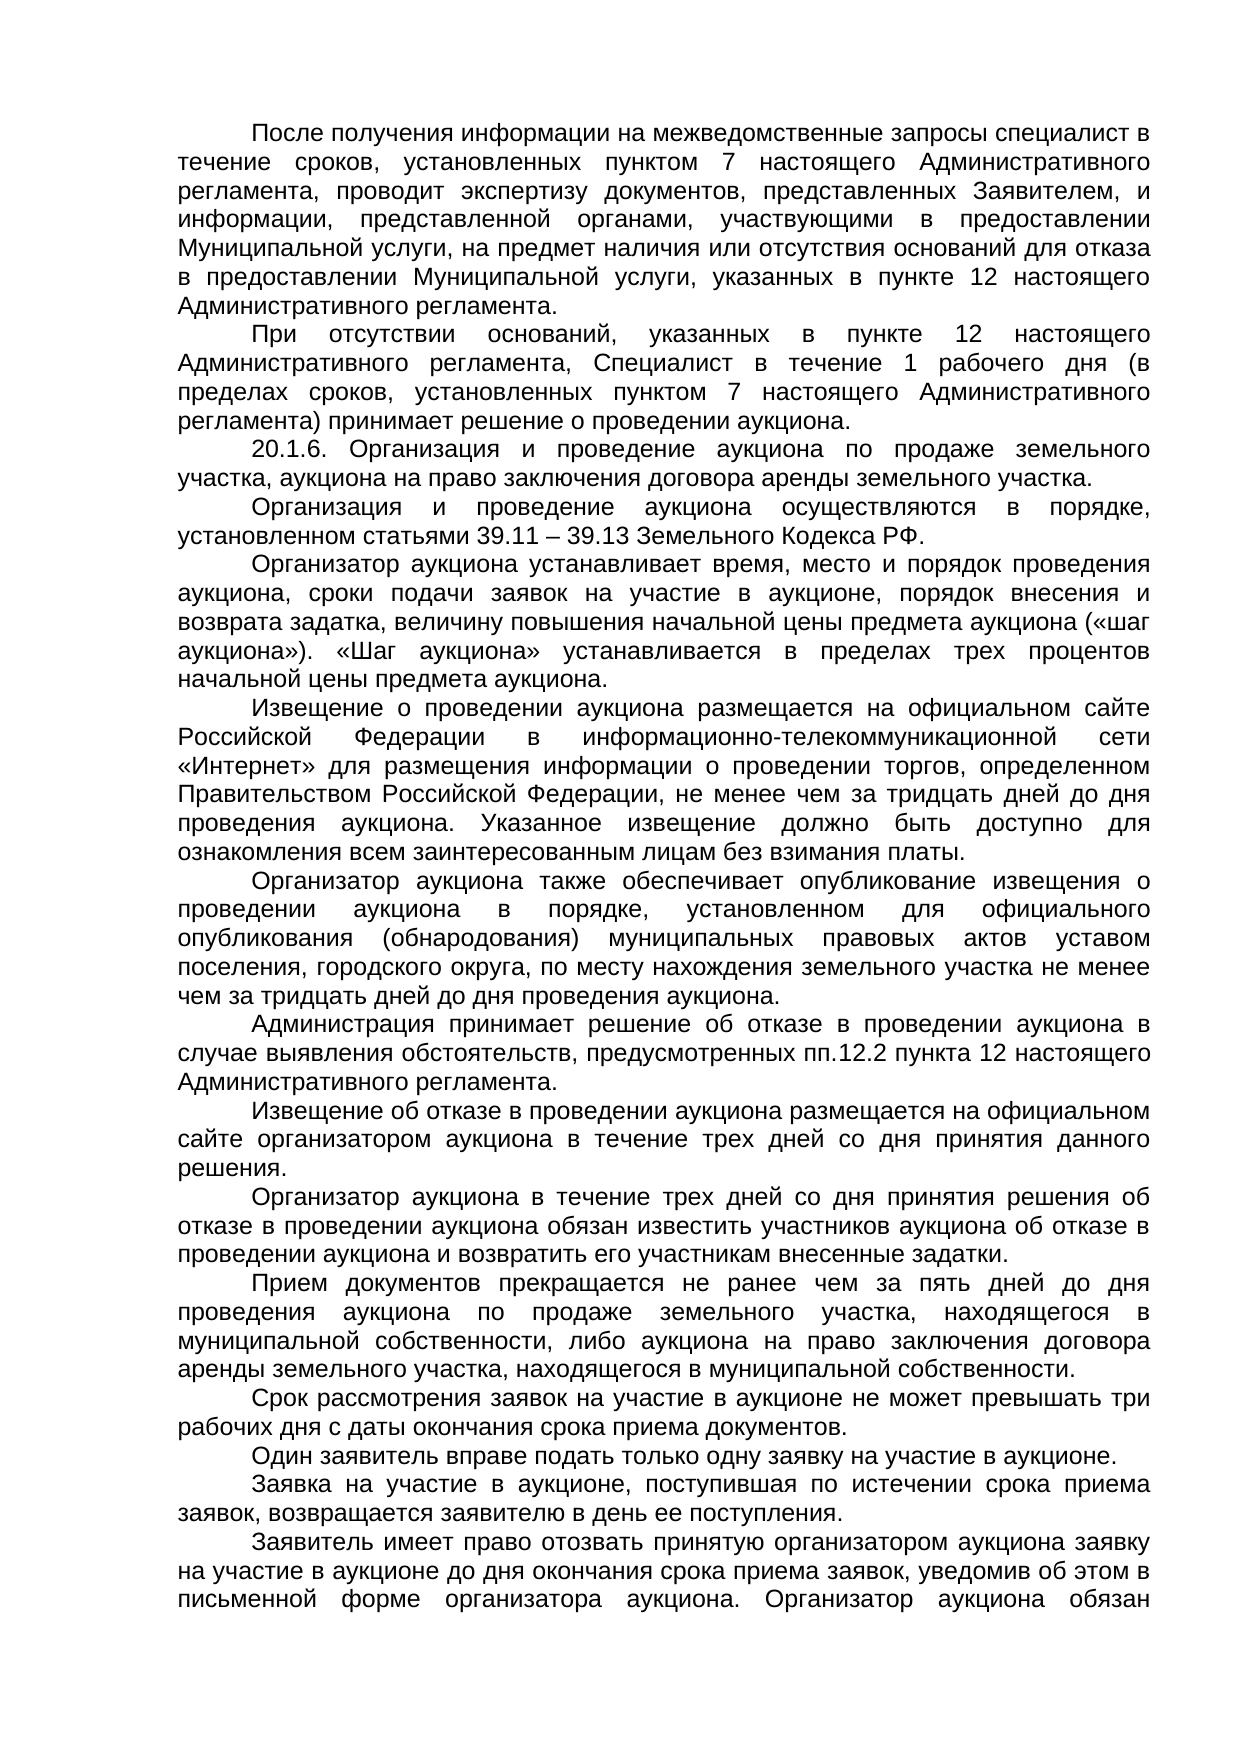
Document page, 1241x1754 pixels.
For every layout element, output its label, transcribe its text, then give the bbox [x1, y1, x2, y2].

text Администрация принимает решение об отказе в проведении аукциона в случае выявления обстоятельств, предусмотренных пп.12.2 пункта 12 настоящего Административного регламента. [177, 1009, 1152, 1096]
text Заявка на участие в аукционе, поступившая по истечении срока приема заявок, возвращается заявителю в день ее поступления. [177, 1469, 1152, 1527]
text Срок рассмотрения заявок на участие в аукционе не может превышать три рабочих дня с даты окончания срока приема документов. [177, 1383, 1152, 1441]
text Извещение о проведении аукциона размещается на официальном сайте Российской Федерации в информационно-телекоммуникационной сети «Интернет» для размещения информации о проведении торгов, определенном Правительством Российской Федерации, не менее чем за тридцать дней до дня проведения аукциона. Указанное извещение должно быть доступно для ознакомления всем заинтересованным лицам без взимания платы. [177, 693, 1152, 866]
text Извещение об отказе в проведении аукциона размещается на официальном сайте организатором аукциона в течение трех дней со дня принятия данного решения. [177, 1096, 1152, 1182]
text После получения информации на межведомственные запросы специалист в течение сроков, установленных пунктом 7 настоящего Административного регламента, проводит экспертизу документов, представленных Заявителем, и информации, представленной органами, участвующими в предоставлении Муниципальной услуги, на предмет наличия или отсутствия оснований для отказа в предоставлении Муниципальной услуги, указанных в пункте 12 настоящего Административного регламента. [177, 118, 1152, 319]
text При отсутствии оснований, указанных в пункте 12 настоящего Административного регламента, Специалист в течение 1 рабочего дня (в пределах сроков, установленных пунктом 7 настоящего Административного регламента) принимает решение о проведении аукциона. [177, 319, 1152, 434]
text Прием документов прекращается не ранее чем за пять дней до дня проведения аукциона по продаже земельного участка, находящегося в муниципальной собственности, либо аукциона на право заключения договора аренды земельного участка, находящегося в муниципальной собственности. [177, 1268, 1152, 1383]
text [177, 1527, 1152, 1613]
text 20.1.6. Организация и проведение аукциона по продаже земельного участка, аукциона на право заключения договора аренды земельного участка. [177, 434, 1152, 492]
text Организатор аукциона устанавливает время, место и порядок проведения аукциона, сроки подачи заявок на участие в аукционе, порядок внесения и возврата задатка, величину повышения начальной цены предмета аукциона («шаг аукциона»). «Шаг аукциона» устанавливается в пределах трех процентов начальной цены предмета аукциона. [177, 549, 1152, 693]
text Организатор аукциона также обеспечивает опубликование извещения о проведении аукциона в порядке, установленном для официального опубликования (обнародования) муниципальных правовых актов уставом поселения, городского округа, по месту нахождения земельного участка не менее чем за тридцать дней до дня проведения аукциона. [177, 866, 1152, 1009]
text Один заявитель вправе подать только одну заявку на участие в аукционе. [177, 1441, 1152, 1469]
text Организация и проведение аукциона осуществляются в порядке, установленном статьями 39.11 – 39.13 Земельного Кодекса РФ. [177, 492, 1152, 549]
text Организатор аукциона в течение трех дней со дня принятия решения об отказе в проведении аукциона обязан известить участников аукциона об отказе в проведении аукциона и возвратить его участникам внесенные задатки. [177, 1182, 1152, 1268]
